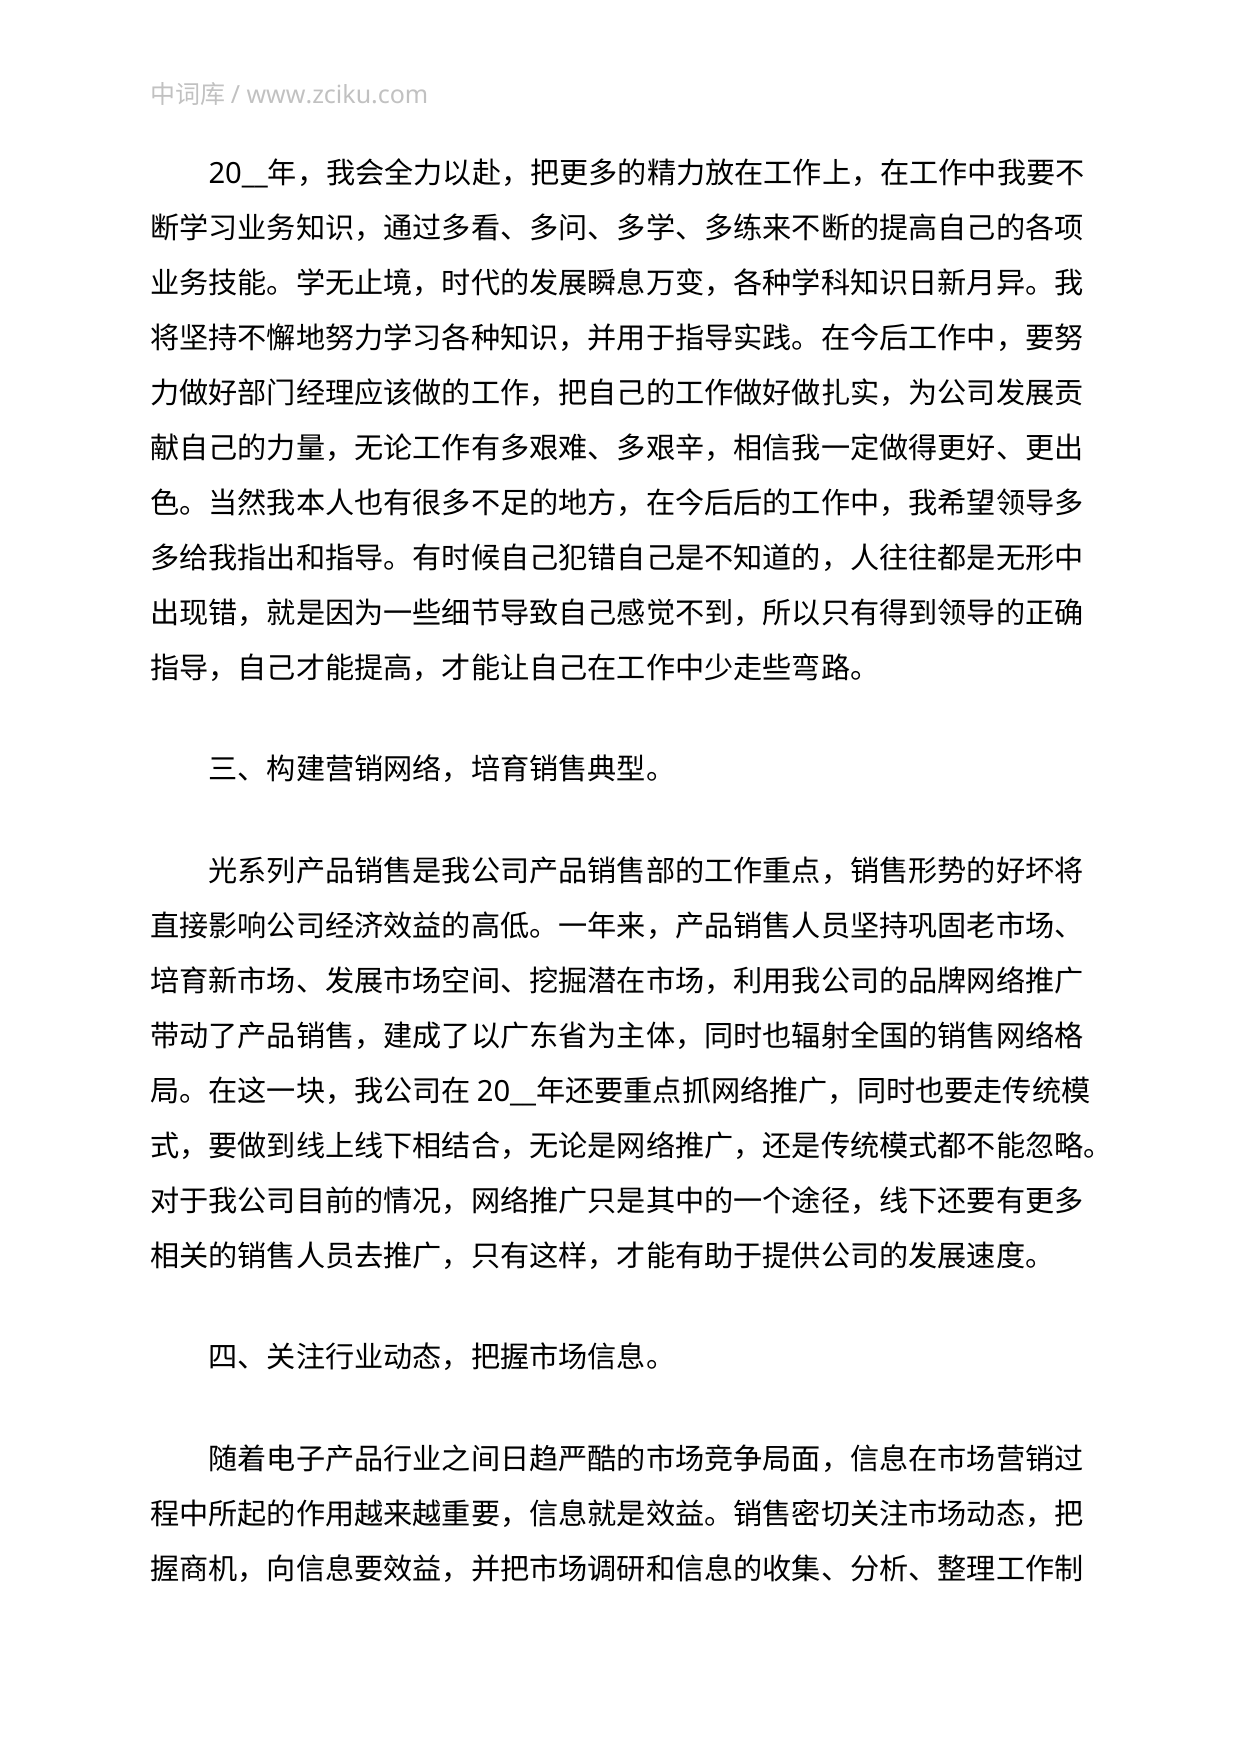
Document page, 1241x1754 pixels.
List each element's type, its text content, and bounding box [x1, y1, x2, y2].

text 四、关注行业动态，把握市场信息。 [150, 1334, 1090, 1376]
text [150, 1436, 1090, 1588]
text 光系列产品销售是我公司产品销售部的工作重点，销售形势的好坏将直接影响公司经济效益的高低。一年来，产品销售人员坚持巩固老市场、培育新市场、发展市场空间、挖掘潜在市场，利用我公司的品牌网络推广带动了产品销售，建成了以广东省为主体，同时也辐射全国的销售网络格局。在这一块，我公司在20__年还要重点抓网络推广，同时也要走传统模式，要做到线上线下相结合，无论是网络推广，还是传统模式都不能忽略。对于我公司目前的情况，网络推广只是其中的一个途径，线下还要有更多相关的销售人员去推广，只有这样，才能有助于提供公司的发展速度。 [150, 848, 1090, 1274]
text 20__年，我会全力以赴，把更多的精力放在工作上，在工作中我要不断学习业务知识，通过多看、多问、多学、多练来不断的提高自己的各项业务技能。学无止境，时代的发展瞬息万变，各种学科知识日新月异。我将坚持不懈地努力学习各种知识，并用于指导实践。在今后工作中，要努力做好部门经理应该做的工作，把自己的工作做好做扎实，为公司发展贡献自己的力量，无论工作有多艰难、多艰辛，相信我一定做得更好、更出色。当然我本人也有很多不足的地方，在今后后的工作中，我希望领导多多给我指出和指导。有时候自己犯错自己是不知道的，人往往都是无形中出现错，就是因为一些细节导致自己感觉不到，所以只有得到领导的正确指导，自己才能提高，才能让自己在工作中少走些弯路。 [150, 150, 1090, 686]
text 三、构建营销网络，培育销售典型。 [150, 746, 1090, 788]
